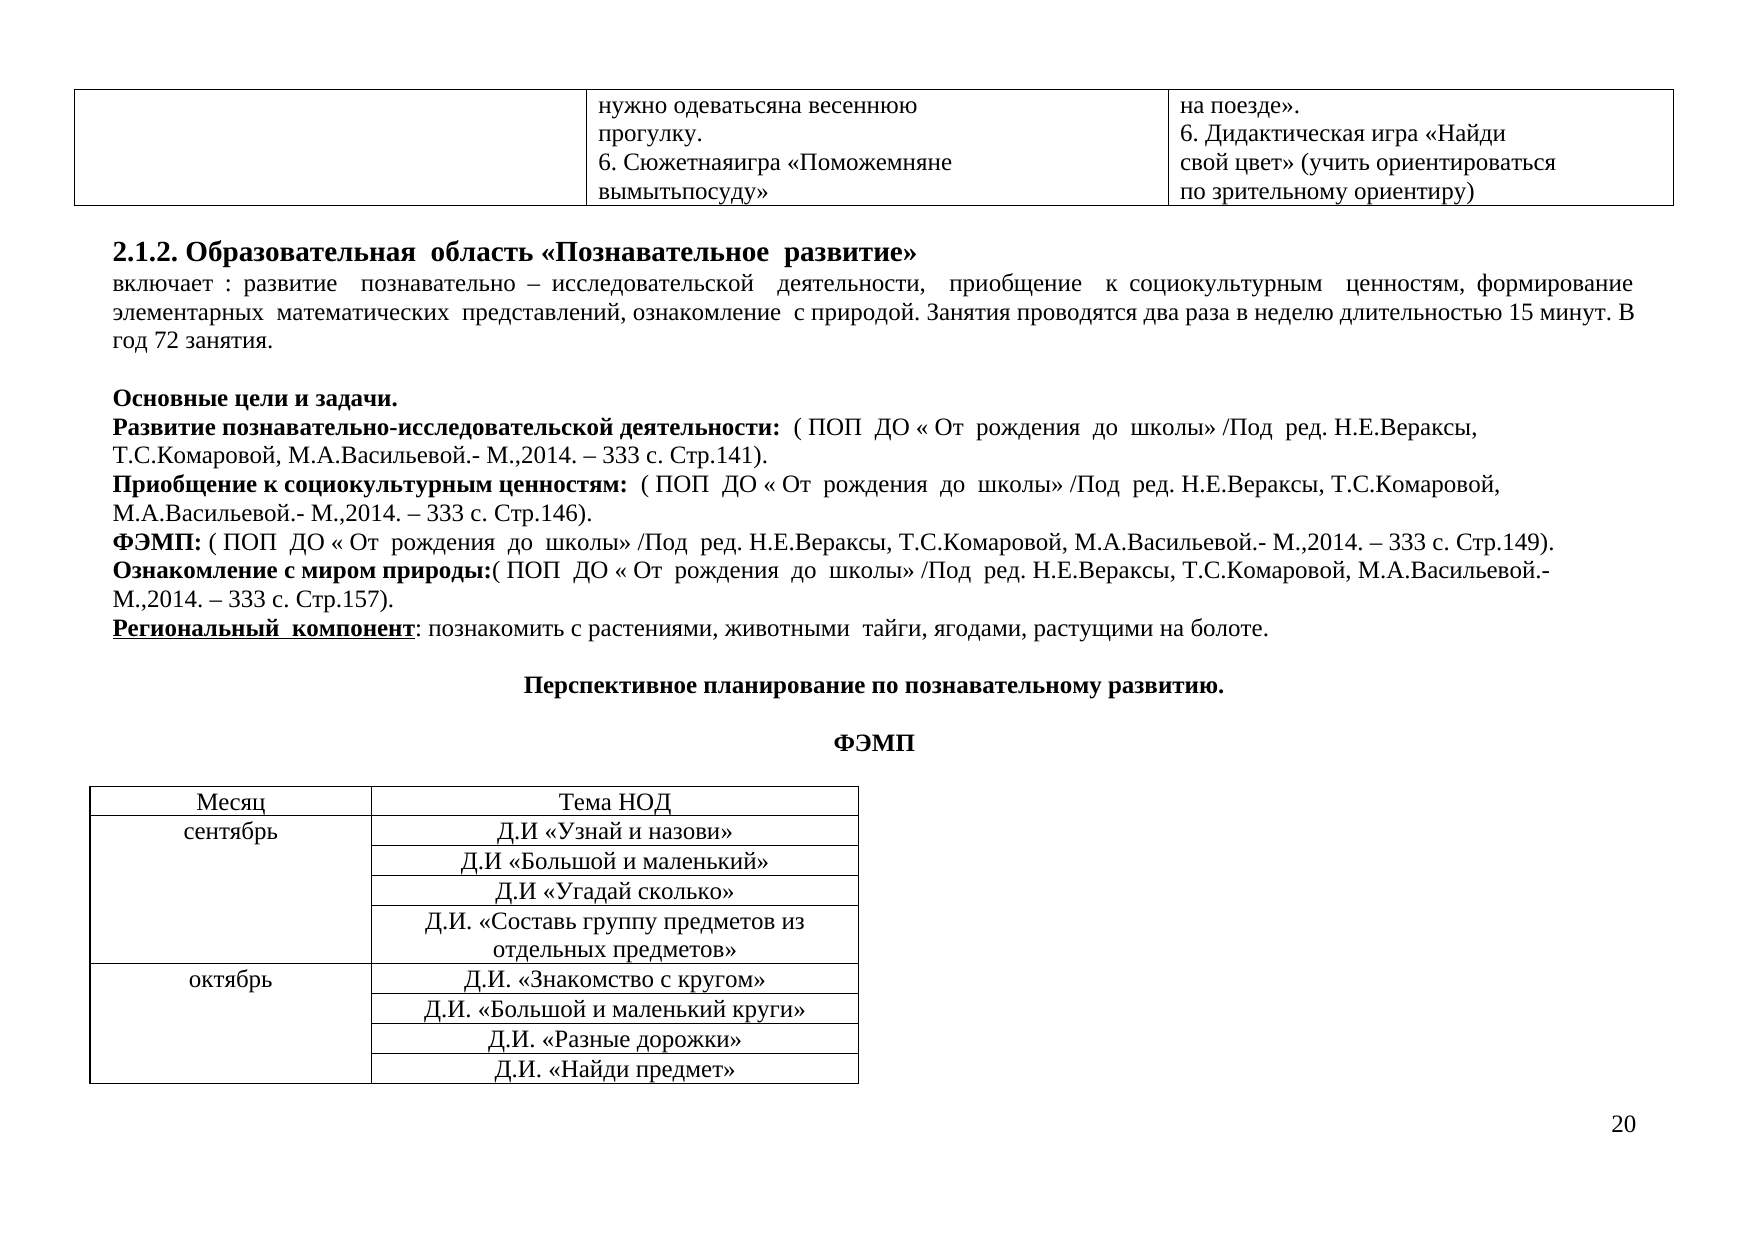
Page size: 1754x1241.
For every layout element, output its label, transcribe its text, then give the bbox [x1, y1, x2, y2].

text Основные цели и задачи. [112, 383, 1636, 412]
table_cell октябрь [91, 964, 371, 1082]
text ФЭМП [112, 728, 1636, 757]
table_cell Д.И. «Большой и маленький круги» [372, 994, 858, 1023]
text Ознакомление с миром природы:( ПОП ДО « От рождения до школы» /Под ред. Н.Е.Вераксы, Т.С.Комаровой, М.А.Васильевой.- М.,2014. – 333 с. Стр.157). [112, 556, 1636, 613]
text ФЭМП: ( ПОП ДО « От рождения до школы» /Под ред. Н.Е.Вераксы, Т.С.Комаровой, М.А.Васильевой.- М.,2014. – 333 с. Стр.149). [112, 527, 1636, 556]
table_cell Д.И «Угадай сколько» [372, 876, 858, 905]
text 2.1.2. Образовательная область «Познавательное развитие» [112, 234, 1636, 268]
table_cell Д.И. «Составь группу предметов из отдельных предметов» [372, 906, 858, 963]
table_header Месяц [91, 787, 371, 815]
table_cell сентябрь [91, 816, 371, 963]
text Перспективное планирование по познавательному развитию. [112, 671, 1636, 699]
text включает : развитие познавательно – исследовательской деятельности, приобщение к социокультурным ценностям, формирование элементарных математических представлений, ознакомление с природой. Занятия проводятся два раза в неделю длительностью 15 минут. В год 72 занятия. [112, 268, 1636, 354]
table_cell Д.И «Узнай и назови» [372, 816, 858, 845]
table_cell Д.И «Большой и маленький» [372, 846, 858, 875]
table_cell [75, 90, 586, 205]
text Региональный компонент: познакомить с растениями, животными тайги, ягодами, растущими на болоте. [112, 613, 1636, 642]
text Развитие познавательно-исследовательской деятельности: ( ПОП ДО « От рождения до школы» /Под ред. Н.Е.Вераксы, Т.С.Комаровой, М.А.Васильевой.- М.,2014. – 333 с. Стр.141). [112, 412, 1636, 469]
table_cell Д.И. «Разные дорожки» [372, 1024, 858, 1053]
table_cell Д.И. «Найди предмет» [372, 1054, 858, 1082]
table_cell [587, 90, 1168, 205]
table_cell Д.И. «Знакомство с кругом» [372, 964, 858, 993]
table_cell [1169, 90, 1673, 205]
table_header Тема НОД [372, 787, 858, 815]
text Приобщение к социокультурным ценностям: ( ПОП ДО « От рождения до школы» /Под ред. Н.Е.Вераксы, Т.С.Комаровой, М.А.Васильевой.- М.,2014. – 333 с. Стр.146). [112, 469, 1636, 527]
